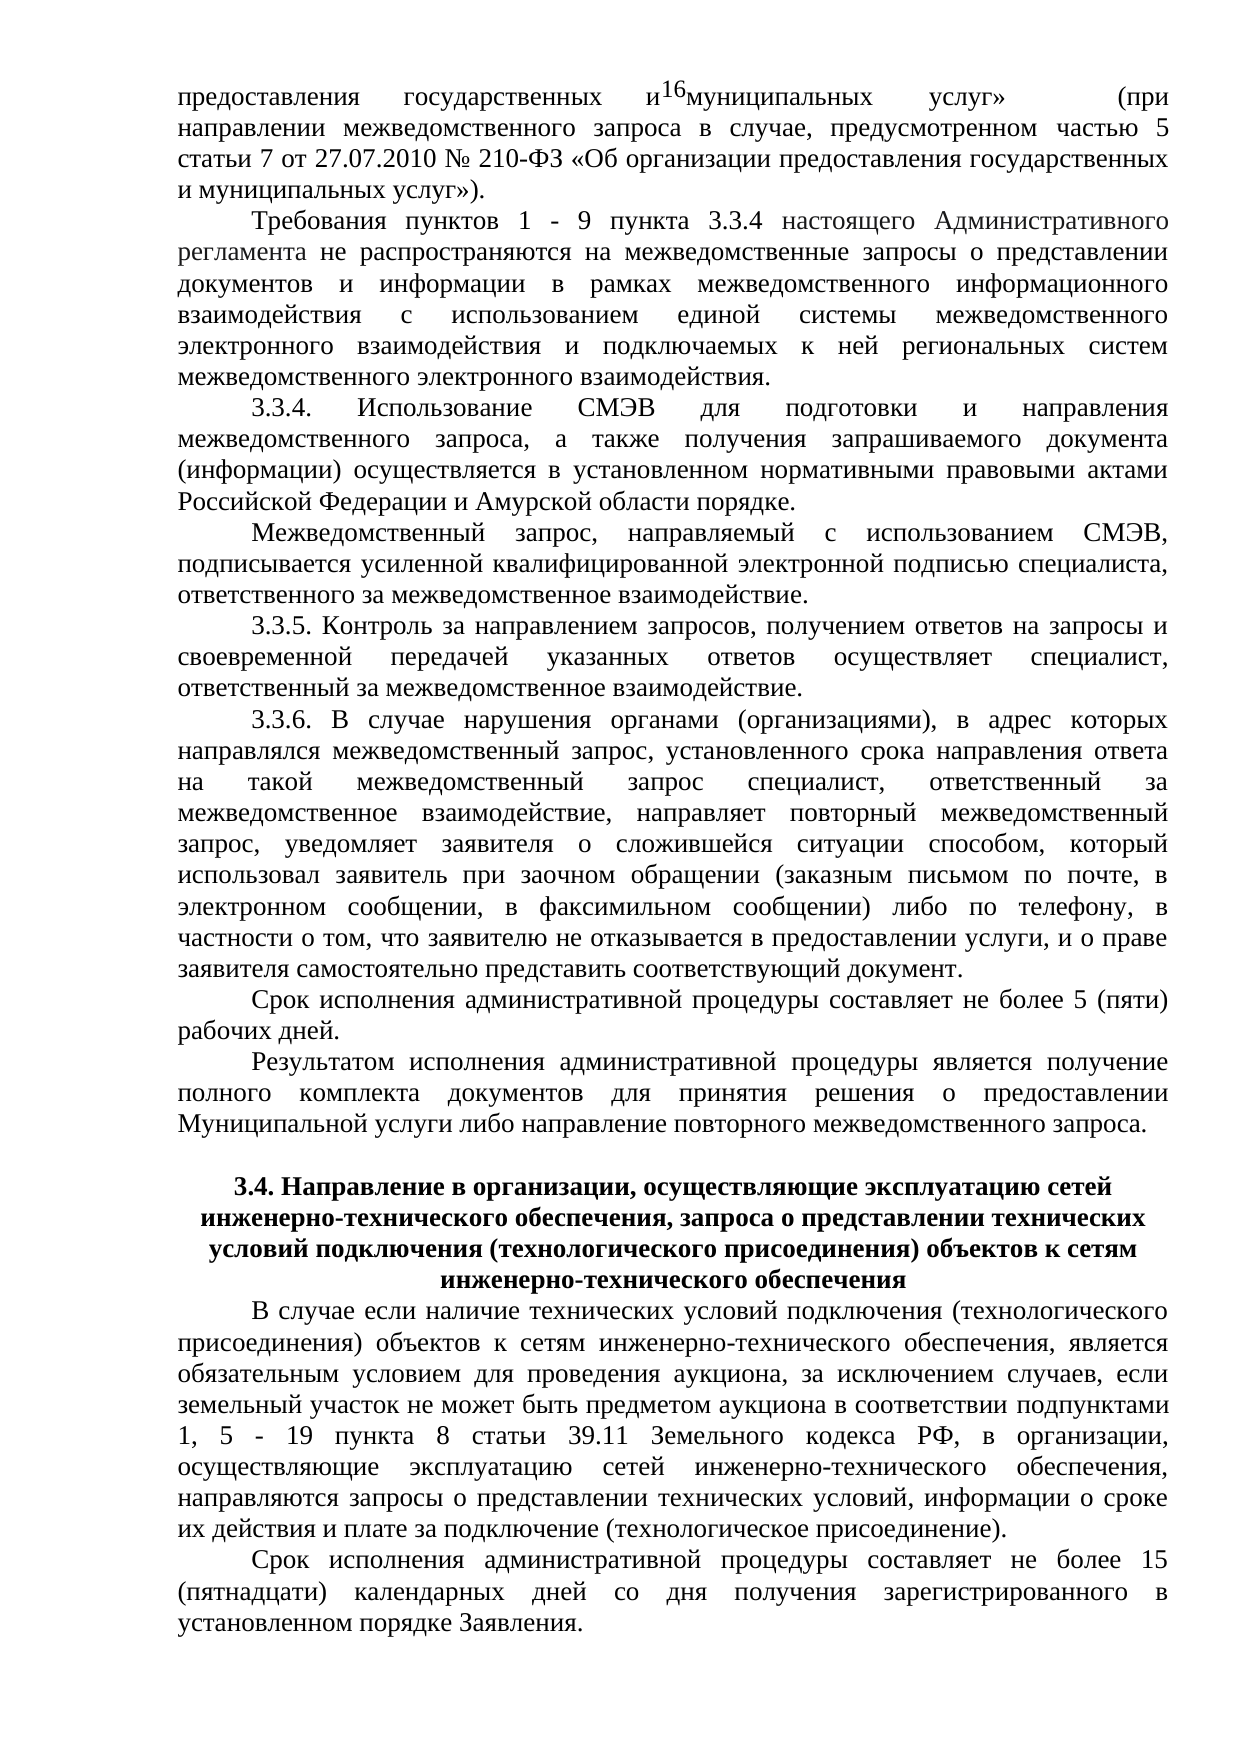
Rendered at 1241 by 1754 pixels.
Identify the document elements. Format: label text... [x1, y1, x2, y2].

text Требования пунктов 1 - 9 пункта 3.3.4 настоящего Административного регламента не распространяются на межведомственные запросы о представлении документов и информации в рамках межведомственного информационного взаимодействия с использованием единой системы межведомственного электронного взаимодействия и подключаемых к ней региональных систем межведомственного электронного взаимодействия. [177, 204, 1169, 391]
text 3.3.6. В случае нарушения органами (организациями), в адрес которых направлялся межведомственный запрос, установленного срока направления ответа на такой межведомственный запрос специалист, ответственный за межведомственное взаимодействие, направляет повторный межведомственный запрос, уведомляет заявителя о сложившейся ситуации способом, который использовал заявитель при заочном обращении (заказным письмом по почте, в электронном сообщении, в факсимильном сообщении) либо по телефону, в частности о том, что заявителю не отказывается в предоставлении услуги, и о праве заявителя самостоятельно представить соответствующий документ. [177, 703, 1169, 983]
text 3.4. Направление в организации, осуществляющие эксплуатацию сетей инженерно-технического обеспечения, запроса о представлении технических условий подключения (технологического присоединения) объектов к сетям инженерно-технического обеспечения [177, 1170, 1169, 1294]
text В случае если наличие технических условий подключения (технологического присоединения) объектов к сетям инженерно-технического обеспечения, является обязательным условием для проведения аукциона, за исключением случаев, если земельный участок не может быть предметом аукциона в соответствии подпунктами 1, 5 - 19 пункта 8 статьи 39.11 Земельного кодекса РФ, в организации, осуществляющие эксплуатацию сетей инженерно-технического обеспечения, направляются запросы о представлении технических условий, информации о сроке их действия и плате за подключение (технологическое присоединение). [177, 1294, 1169, 1544]
text Срок исполнения административной процедуры составляет не более 5 (пяти) рабочих дней. [177, 983, 1169, 1045]
text Результатом исполнения административной процедуры является получение полного комплекта документов для принятия решения о предоставлении Муниципальной услуги либо направление повторного межведомственного запроса. [177, 1045, 1169, 1139]
text Срок исполнения административной процедуры составляет не более 15 (пятнадцати) календарных дней со дня получения зарегистрированного в установленном порядке Заявления. [177, 1544, 1169, 1637]
text 3.3.4. Использование СМЭВ для подготовки и направления межведомственного запроса, а также получения запрашиваемого документа (информации) осуществляется в установленном нормативными правовыми актами Российской Федерации и Амурской области порядке. [177, 391, 1169, 516]
text 3.3.5. Контроль за направлением запросов, получением ответов на запросы и своевременной передачей указанных ответов осуществляет специалист, ответственный за межведомственное взаимодействие. [177, 609, 1169, 703]
text Межведомственный запрос, направляемый с использованием СМЭВ, подписывается усиленной квалифицированной электронной подписью специалиста, ответственного за межведомственное взаимодействие. [177, 516, 1169, 609]
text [177, 80, 1169, 204]
